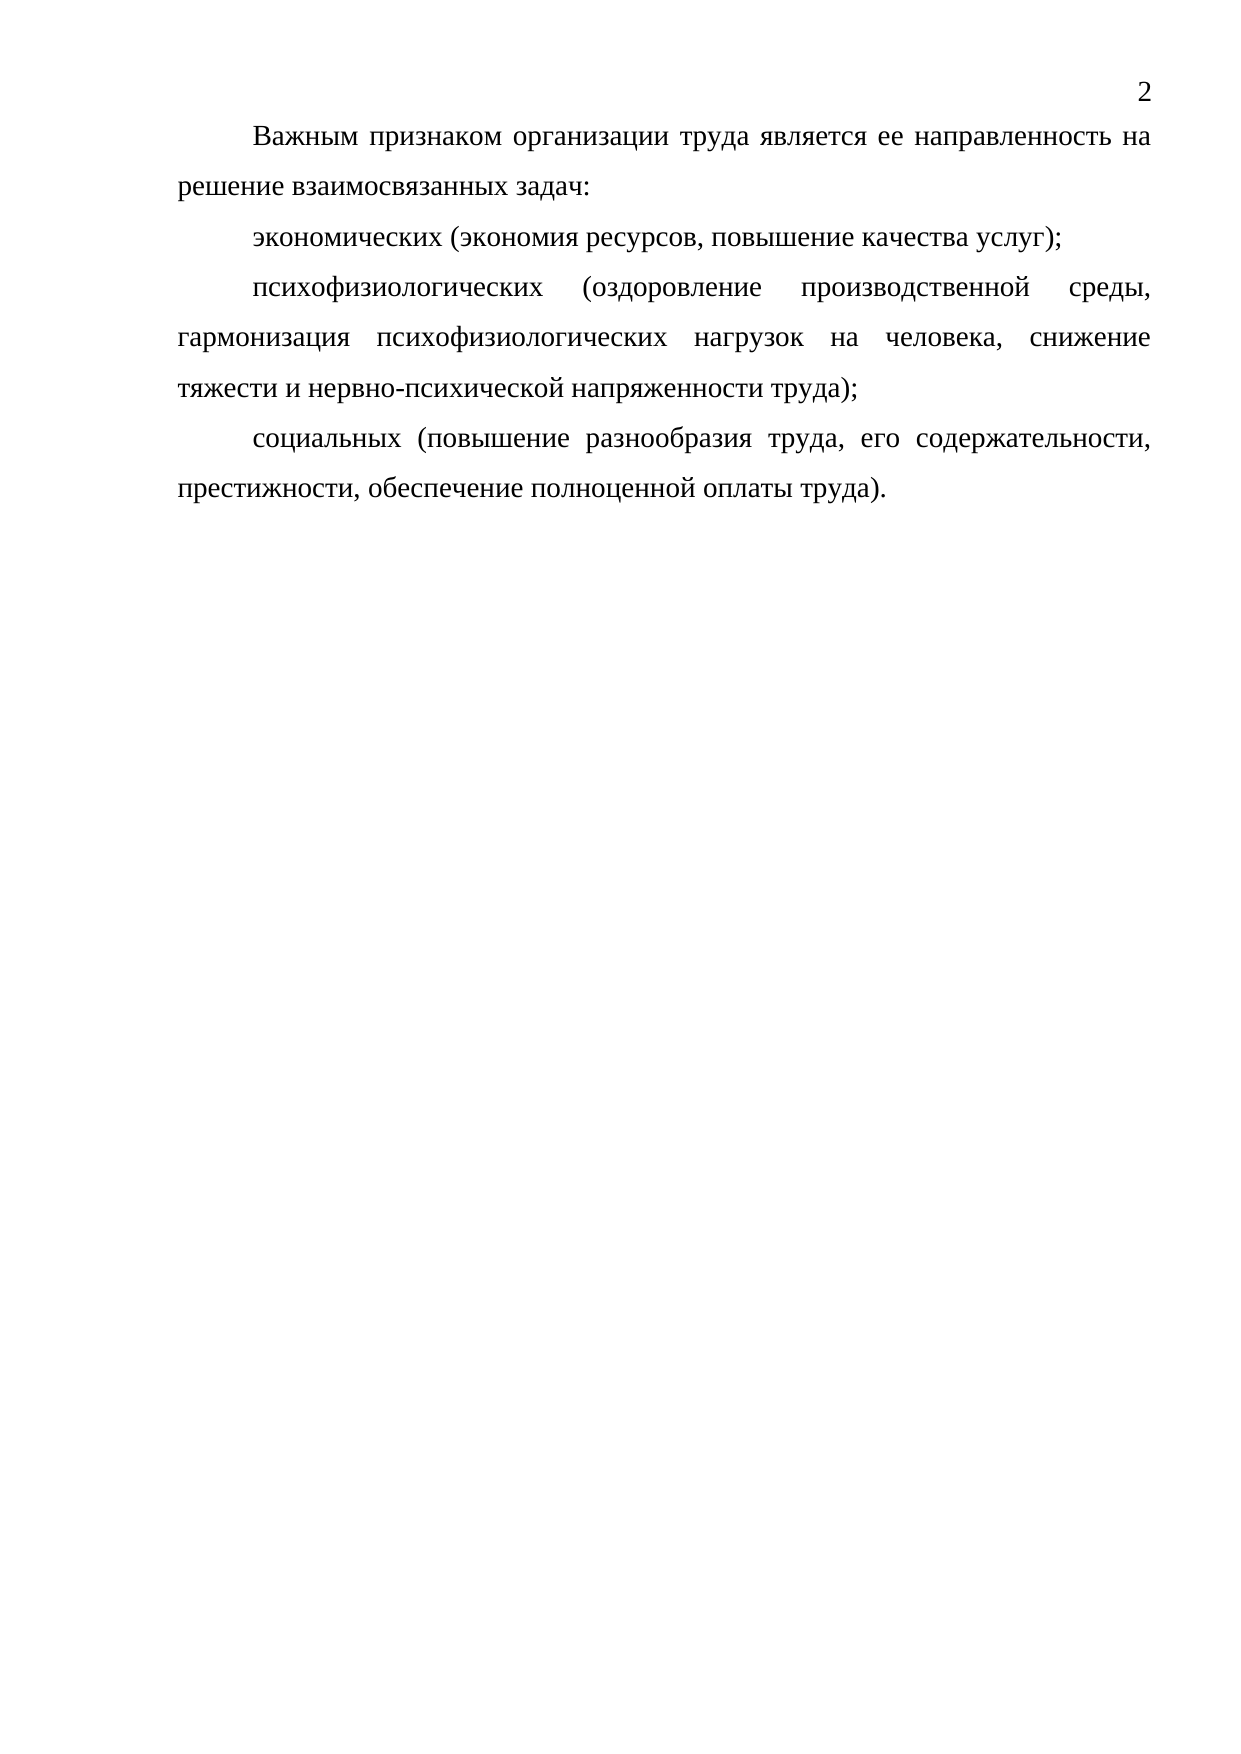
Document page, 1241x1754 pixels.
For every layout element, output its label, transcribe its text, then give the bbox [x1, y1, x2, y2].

text психофизиологических (оздоровление производственной среды, гармонизация психофизиологических нагрузок на человека, снижение тяжести и нервно-психической напряженности труда); [177, 269, 1152, 403]
text Важным признаком организации труда является ее направленность на решение взаимосвязанных задач: [177, 118, 1152, 202]
text социальных (повышение разнообразия труда, его содержательности, престижности, обеспечение полноценной оплаты труда). [177, 420, 1152, 504]
text экономических (экономия ресурсов, повышение качества услуг); [177, 219, 1152, 252]
